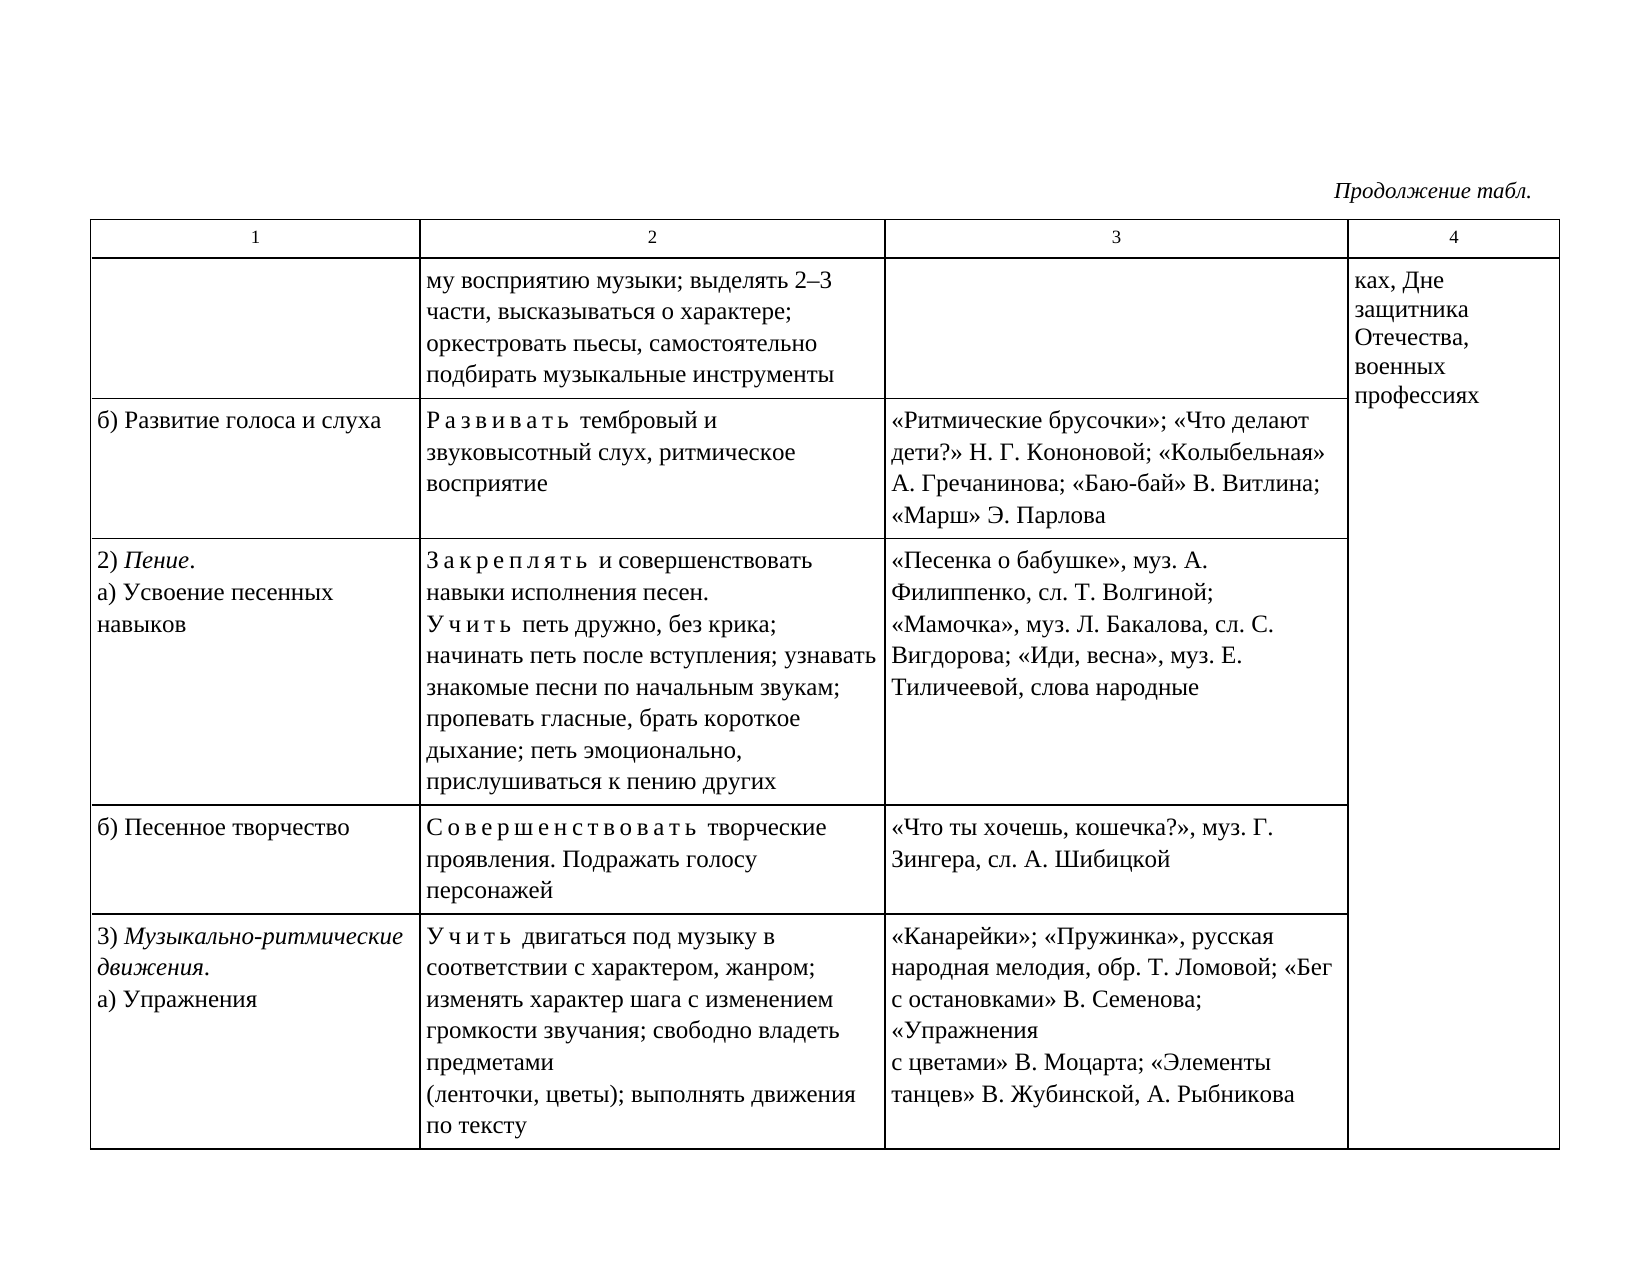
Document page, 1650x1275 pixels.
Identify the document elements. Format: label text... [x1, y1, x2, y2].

text Продолжение табл. [118, 177, 1532, 203]
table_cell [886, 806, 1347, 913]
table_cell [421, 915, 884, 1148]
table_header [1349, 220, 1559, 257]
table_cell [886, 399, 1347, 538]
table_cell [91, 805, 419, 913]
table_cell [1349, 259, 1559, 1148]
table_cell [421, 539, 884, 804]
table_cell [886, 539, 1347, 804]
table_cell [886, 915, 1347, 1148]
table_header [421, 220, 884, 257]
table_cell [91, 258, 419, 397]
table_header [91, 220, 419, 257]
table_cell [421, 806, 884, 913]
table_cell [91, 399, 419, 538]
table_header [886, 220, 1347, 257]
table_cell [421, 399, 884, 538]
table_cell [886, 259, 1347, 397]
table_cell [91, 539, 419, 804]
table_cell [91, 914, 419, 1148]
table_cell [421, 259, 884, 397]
